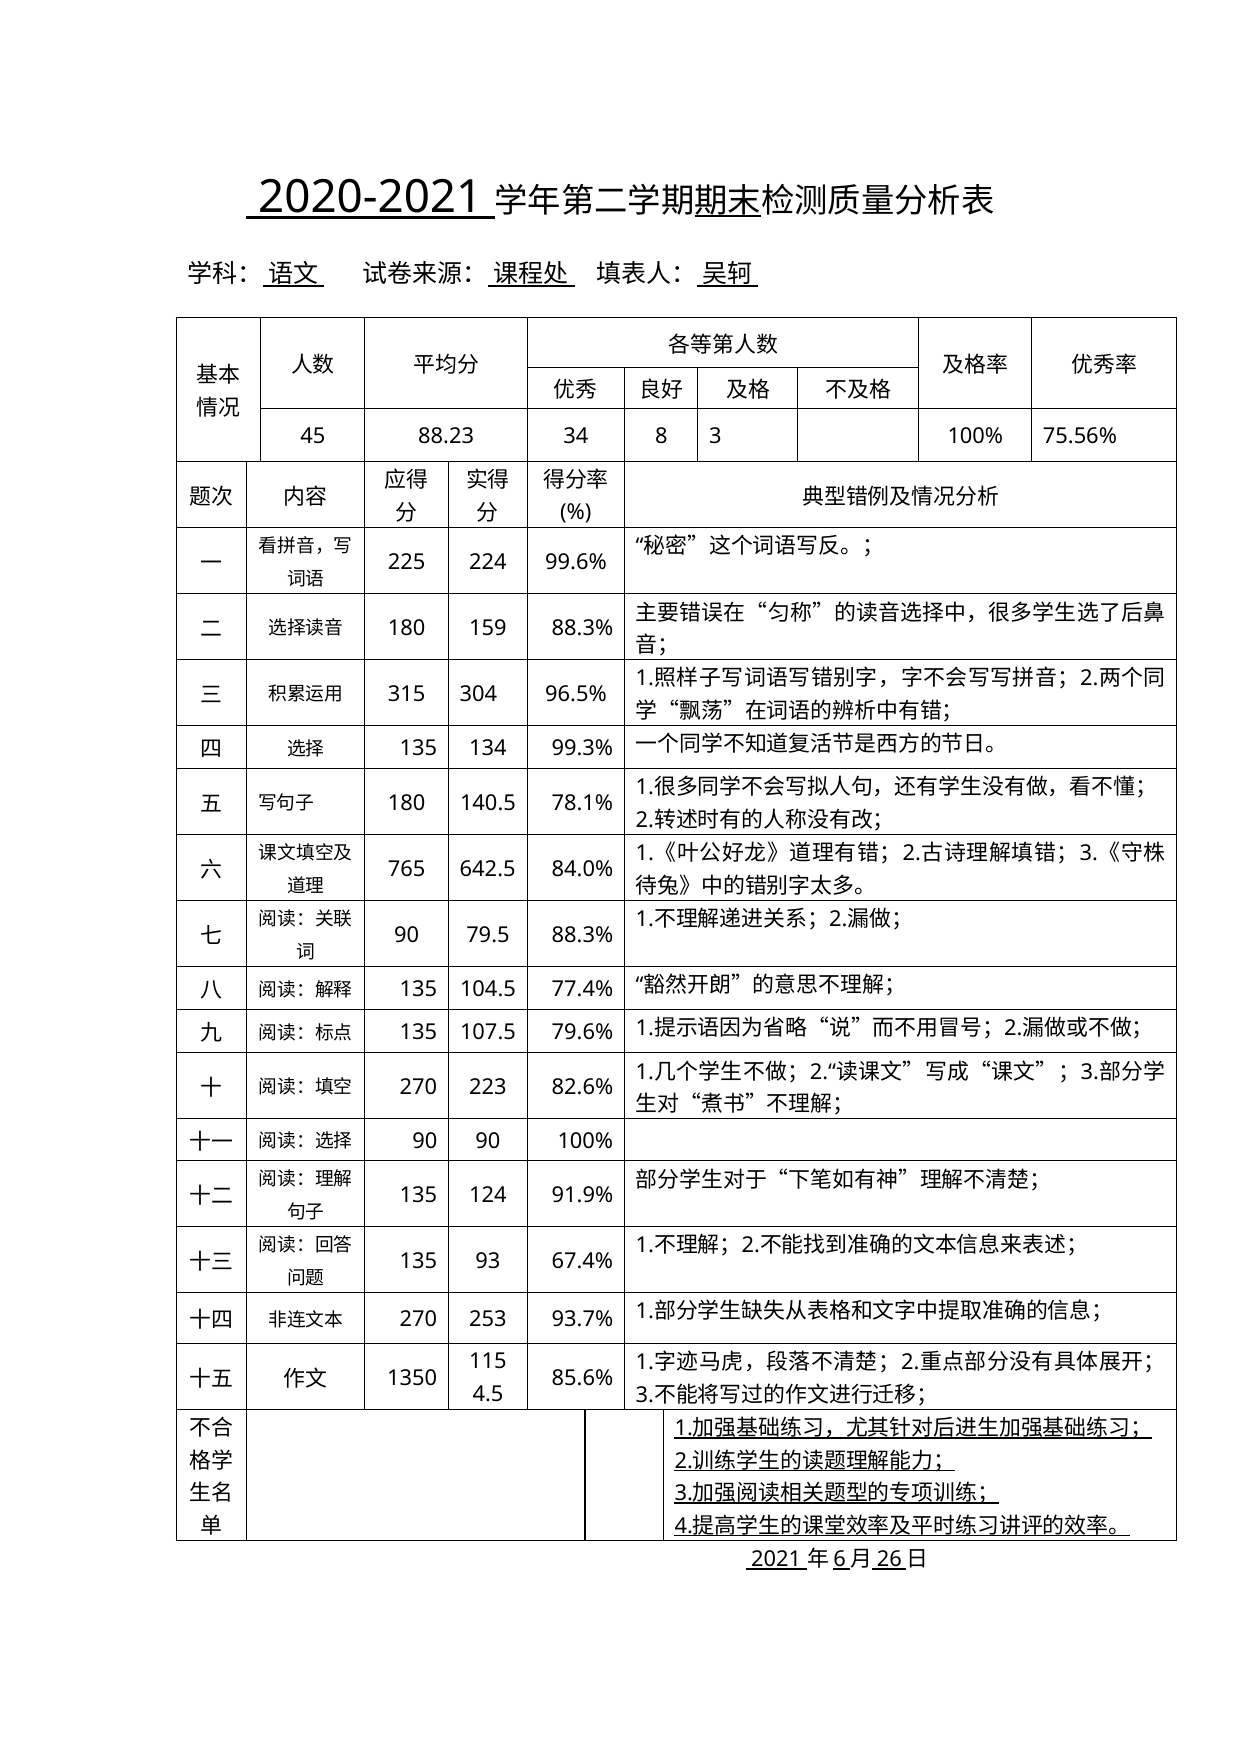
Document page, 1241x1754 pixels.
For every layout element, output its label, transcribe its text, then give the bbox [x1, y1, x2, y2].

table_cell 阅读：理解句子 [247, 1161, 364, 1226]
table_cell 45 [261, 409, 364, 461]
table_header 各等第人数 [528, 318, 918, 367]
table_cell [586, 1410, 663, 1540]
table_cell 3 [698, 409, 797, 461]
table_cell 及格 [698, 368, 797, 408]
table_cell 79.5 [449, 901, 527, 966]
table_cell 88.3% [528, 901, 624, 966]
table_cell 134 [449, 726, 527, 768]
table_cell 75.56% [1032, 409, 1176, 461]
table_cell 1.提示语因为省略“说”而不用冒号；2.漏做或不做； [625, 1010, 1176, 1052]
table_cell 十二 [177, 1161, 246, 1226]
table_cell 四 [177, 726, 246, 768]
table_cell 一个同学不知道复活节是西方的节日。 [625, 726, 1176, 768]
table_cell 90 [449, 1119, 527, 1160]
table_cell 选择 [247, 726, 364, 768]
table_cell 135 [365, 1161, 448, 1226]
table_cell 1.不理解；2.不能找到准确的文本信息来表述； [625, 1227, 1176, 1292]
table_cell 十五 [177, 1344, 246, 1409]
table_cell 阅读：填空 [247, 1053, 364, 1118]
table_cell 642.5 [449, 835, 527, 900]
table_cell 270 [365, 1293, 448, 1343]
table_cell 十三 [177, 1227, 246, 1292]
table_cell 课文填空及道理 [247, 835, 364, 900]
table_cell 135 [365, 967, 448, 1009]
table_cell 99.6% [528, 528, 624, 593]
table_cell 34 [528, 409, 624, 461]
table_header 优秀率 [1032, 318, 1176, 408]
table_cell 135 [365, 1227, 448, 1292]
table_cell 90 [365, 1119, 448, 1160]
table_cell 典型错例及情况分析 [625, 462, 1176, 527]
table_cell 三 [177, 660, 246, 725]
table_cell 不合格学生名单 [177, 1410, 246, 1540]
table_cell 1.不理解递进关系；2.漏做； [625, 901, 1176, 966]
table_cell 写句子 [247, 769, 364, 834]
table_cell 84.0% [528, 835, 624, 900]
table_cell 223 [449, 1053, 527, 1118]
table_cell 104.5 [449, 967, 527, 1009]
table_header 平均分 [365, 318, 527, 408]
table_cell 180 [365, 769, 448, 834]
table_cell 8 [625, 409, 697, 461]
table_header 基本情况 [177, 318, 260, 461]
table_cell “秘密”这个词语写反。； [625, 528, 1176, 593]
table_cell 140.5 [449, 769, 527, 834]
table_cell 内容 [247, 462, 364, 527]
text 2021 年6月 26日 [187, 1541, 1053, 1573]
table_cell 96.5% [528, 660, 624, 725]
table_cell 1.几个学生不做；2.“读课文”写成“课文”；3.部分学生对“煮书”不理解； [625, 1053, 1176, 1118]
table_cell 224 [449, 528, 527, 593]
table_cell 135 [365, 1010, 448, 1052]
table_cell 选择读音 [247, 594, 364, 659]
table_cell 67.4% [528, 1227, 624, 1292]
table_cell 1.部分学生缺失从表格和文字中提取准确的信息； [625, 1293, 1176, 1343]
table_cell 九 [177, 1010, 246, 1052]
table_cell 五 [177, 769, 246, 834]
table_cell [798, 409, 918, 461]
table_cell 270 [365, 1053, 448, 1118]
table_cell 1.加强基础练习，尤其针对后进生加强基础练习； 2.训练学生的读题理解能力； 3.加强阅读相关题型的专项训练； 4.提高学生的课堂效率及平时练习讲评的效率。 [664, 1410, 1176, 1540]
table_cell 1350 [365, 1344, 448, 1409]
table_cell 十 [177, 1053, 246, 1118]
table_cell 优秀 [528, 368, 624, 408]
table_cell 100% [528, 1119, 624, 1160]
table_cell 99.3% [528, 726, 624, 768]
table_cell 78.1% [528, 769, 624, 834]
table_cell 七 [177, 901, 246, 966]
table_cell 题次 [177, 462, 246, 527]
table_cell 304 [449, 660, 527, 725]
table_cell 77.4% [528, 967, 624, 1009]
table_cell [625, 1119, 1176, 1160]
table_cell 100% [919, 409, 1031, 461]
table_cell 十四 [177, 1293, 246, 1343]
table_cell 阅读：回答问题 [247, 1227, 364, 1292]
table_cell 部分学生对于“下笔如有神”理解不清楚； [625, 1161, 1176, 1226]
table_cell 应得分 [365, 462, 448, 527]
table_cell 1.很多同学不会写拟人句，还有学生没有做，看不懂； 2.转述时有的人称没有改； [625, 769, 1176, 834]
table_header 及格率 [919, 318, 1031, 408]
table_cell 90 [365, 901, 448, 966]
table_cell 阅读：标点 [247, 1010, 364, 1052]
table_cell 93.7% [528, 1293, 624, 1343]
table_cell 765 [365, 835, 448, 900]
table_cell 阅读：关联词 [247, 901, 364, 966]
table_cell [247, 1410, 584, 1540]
table_cell 良好 [625, 368, 697, 408]
table_cell 1.照样子写词语写错别字，字不会写写拼音；2.两个同学“飘荡”在词语的辨析中有错； [625, 660, 1176, 725]
table_cell 253 [449, 1293, 527, 1343]
table_cell 得分率 (%) [528, 462, 624, 527]
table_cell 88.3% [528, 594, 624, 659]
text 2020-2021 学年第二学期期末检测质量分析表 [187, 162, 1053, 227]
table_cell 阅读：解释 [247, 967, 364, 1009]
table_cell 非连文本 [247, 1293, 364, 1343]
table_cell 看拼音，写词语 [247, 528, 364, 593]
table_cell 124 [449, 1161, 527, 1226]
table_cell 107.5 [449, 1010, 527, 1052]
table_cell 十一 [177, 1119, 246, 1160]
table_cell 1.字迹马虎，段落不清楚；2.重点部分没有具体展开；3.不能将写过的作文进行迁移； [625, 1344, 1176, 1409]
table_cell 85.6% [528, 1344, 624, 1409]
table_cell 主要错误在“匀称”的读音选择中，很多学生选了后鼻音； [625, 594, 1176, 659]
table_cell 1.《叶公好龙》道理有错；2.古诗理解填错；3.《守株待兔》中的错别字太多。 [625, 835, 1176, 900]
table_cell 阅读：选择 [247, 1119, 364, 1160]
table_cell 79.6% [528, 1010, 624, 1052]
table_cell 159 [449, 594, 527, 659]
table_cell 88.23 [365, 409, 527, 461]
table_cell 实得分 [449, 462, 527, 527]
table_cell 82.6% [528, 1053, 624, 1118]
table_header 人数 [261, 318, 364, 408]
table_cell 93 [449, 1227, 527, 1292]
table_cell 135 [365, 726, 448, 768]
text 学科： 语文 试卷来源： 课程处 填表人： 吴轲 [187, 239, 1053, 304]
table_cell 315 [365, 660, 448, 725]
table_cell 不及格 [798, 368, 918, 408]
table_cell 1154.5 [449, 1344, 527, 1409]
table_cell “豁然开朗”的意思不理解； [625, 967, 1176, 1009]
table_cell 八 [177, 967, 246, 1009]
table_cell 作文 [247, 1344, 364, 1409]
table_cell 二 [177, 594, 246, 659]
table_cell 225 [365, 528, 448, 593]
table_cell 一 [177, 528, 246, 593]
table_cell 91.9% [528, 1161, 624, 1226]
table_cell 180 [365, 594, 448, 659]
table_cell 六 [177, 835, 246, 900]
table_cell 积累运用 [247, 660, 364, 725]
